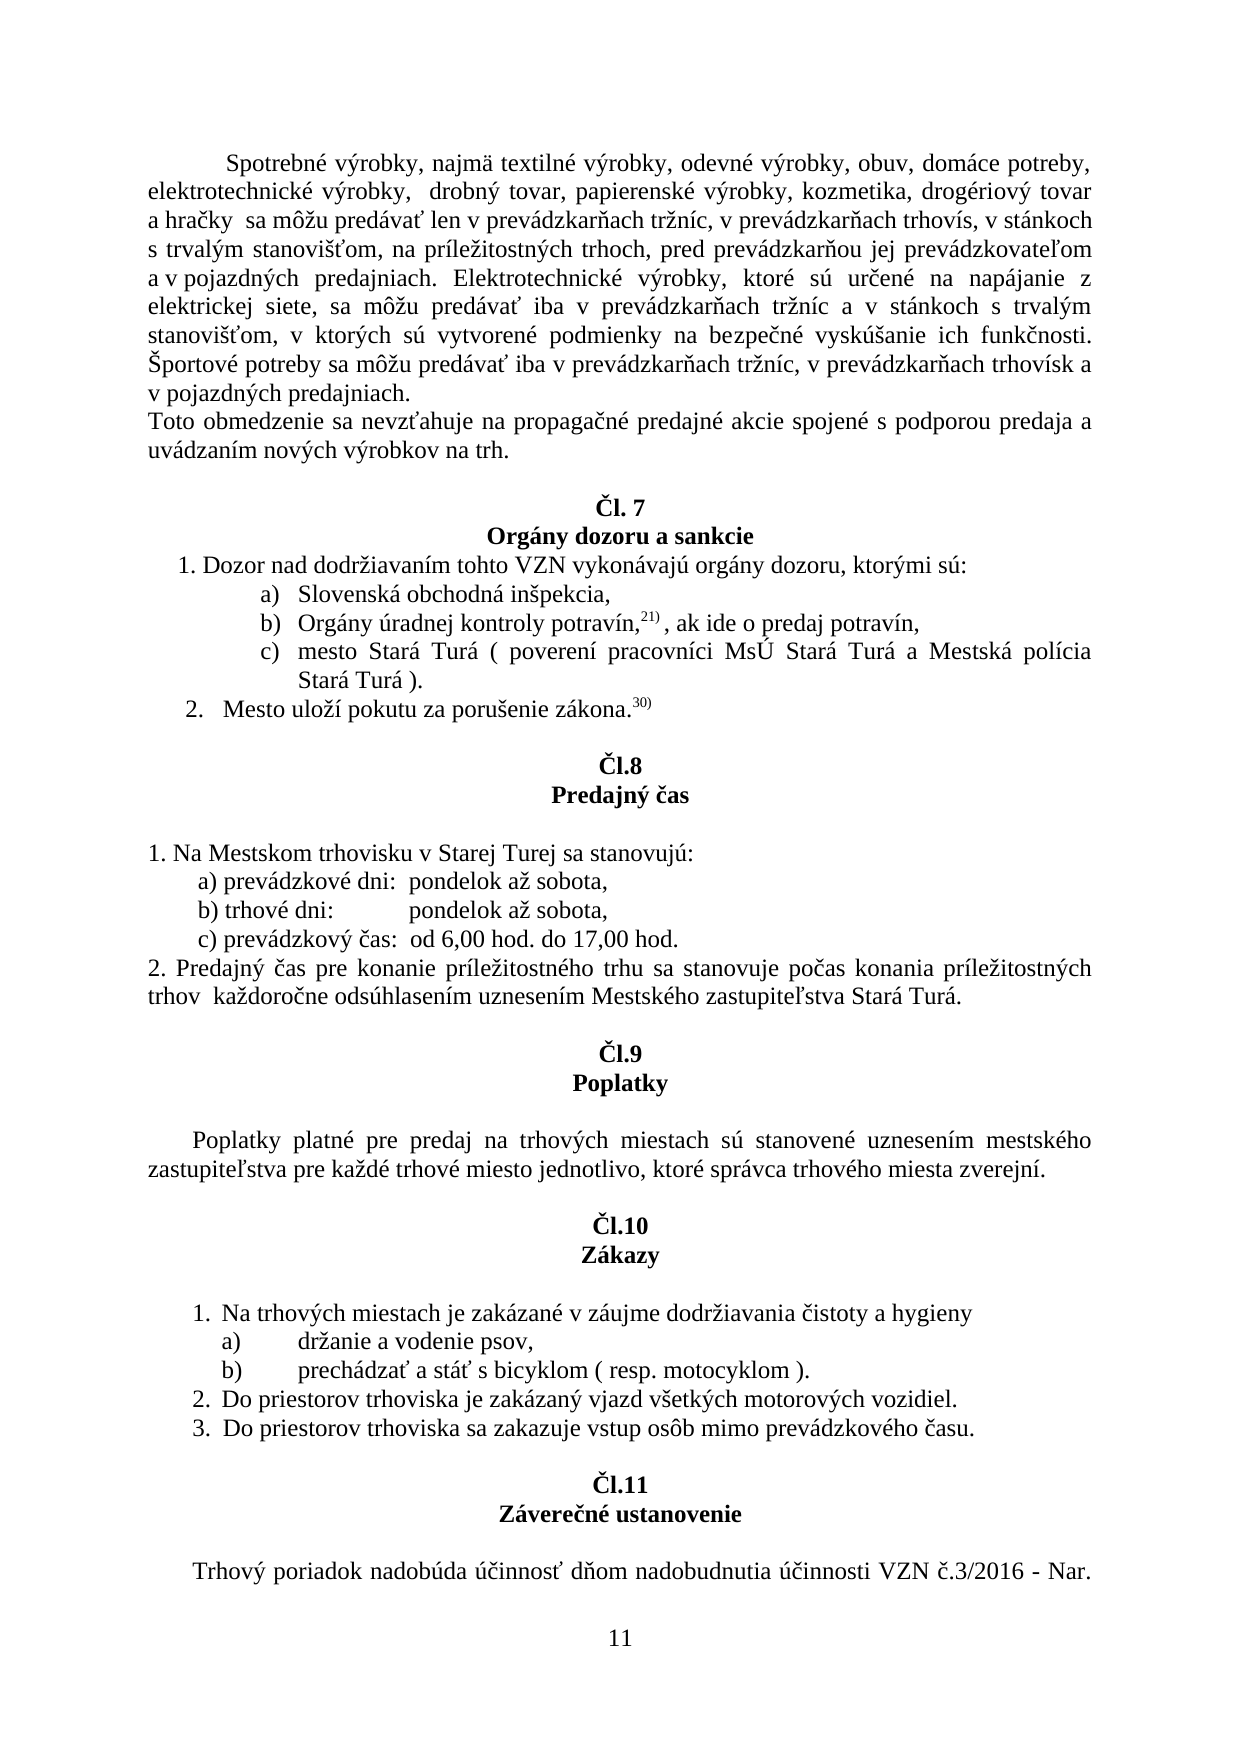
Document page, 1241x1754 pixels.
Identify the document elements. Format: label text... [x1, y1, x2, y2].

list Do priestorov trhoviska sa zakazuje vstup osôb mimo prevádzkového času. [192, 1413, 1093, 1441]
list mesto Stará Turá ( poverení pracovníci MsÚ Stará Turá a Mestská polícia Stará Turá ). [260, 636, 1093, 694]
text Čl.11 [148, 1470, 1093, 1499]
subtitle Spotrebné výrobky, najmä textilné výrobky, odevné výrobky, obuv, domáce potreby, elektrotechnické výrobky, drobný tovar, papierenské výrobky, kozmetika, drogériový tovar a hračky sa môžu predávať len v prevádzkarňach tržníc, v prevádzkarňach trhovís, v stánkoch s trvalým stanovišťom, na príležitostných trhoch, pred prevádzkarňou jej prevádzkovateľom a v pojazdných predajniach. Elektrotechnické výrobky, ktoré sú určené na napájanie z elektrickej siete, sa môžu predávať iba v prevádzkarňach tržníc a v stánkoch s trvalým stanovišťom, v ktorých sú vytvorené podmienky na bezpečné vyskúšanie ich funkčnosti. Športové potreby sa môžu predávať iba v prevádzkarňach tržníc, v prevádzkarňach trhovísk a v pojazdných predajniach. [148, 148, 1093, 406]
list Na trhových miestach je zakázané v záujme dodržiavania čistoty a hygieny [148, 1298, 1093, 1326]
subtitle Predajný čas [148, 780, 1093, 809]
text 1. Dozor nad dodržiavaním tohto VZN vykonávajú orgány dozoru, ktorými sú: [177, 550, 1093, 579]
text Čl.9 [148, 1039, 1093, 1068]
list Orgány úradnej kontroly potravín,21) , ak ide o predaj potravín, [260, 608, 1093, 636]
text 2. Predajný čas pre konanie príležitostného trhu sa stanovuje počas konania príležitostných trhov každoročne odsúhlasením uznesením Mestského zastupiteľstva Stará Turá. [148, 953, 1093, 1010]
text Čl. 7 [148, 493, 1093, 521]
list Slovenská obchodná inšpekcia, [260, 579, 1093, 608]
text a) prevádzkové dni: pondelok až sobota, [148, 866, 1093, 895]
list prechádzať a stáť s bicyklom ( resp. motocyklom ). [148, 1355, 1093, 1384]
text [148, 1556, 1093, 1585]
list Do priestorov trhoviska je zakázaný vjazd všetkých motorových vozidiel. [148, 1384, 1093, 1413]
text Poplatky [148, 1068, 1093, 1096]
text Záverečné ustanovenie [148, 1499, 1093, 1528]
text c) prevádzkový čas: od 6,00 hod. do 17,00 hod. [148, 924, 1093, 953]
text 1. Na Mestskom trhovisku v Starej Turej sa stanovujú: [148, 838, 1093, 866]
text Toto obmedzenie sa nevzťahuje na propagačné predajné akcie spojené s podporou predaja a uvádzaním nových výrobkov na trh. [148, 406, 1093, 464]
text Orgány dozoru a sankcie [148, 521, 1093, 550]
list držanie a vodenie psov, [148, 1326, 1093, 1355]
list Mesto uloží pokutu za porušenie zákona.30) [185, 694, 1093, 723]
text Poplatky platné pre predaj na trhových miestach sú stanovené uznesením mestského zastupiteľstva pre každé trhové miesto jednotlivo, ktoré správca trhového miesta zverejní. [148, 1125, 1093, 1183]
text Zákazy [148, 1240, 1093, 1269]
text Čl.10 [148, 1211, 1093, 1240]
text Čl.8 [148, 751, 1093, 780]
text b) trhové dni: pondelok až sobota, [148, 895, 1093, 924]
